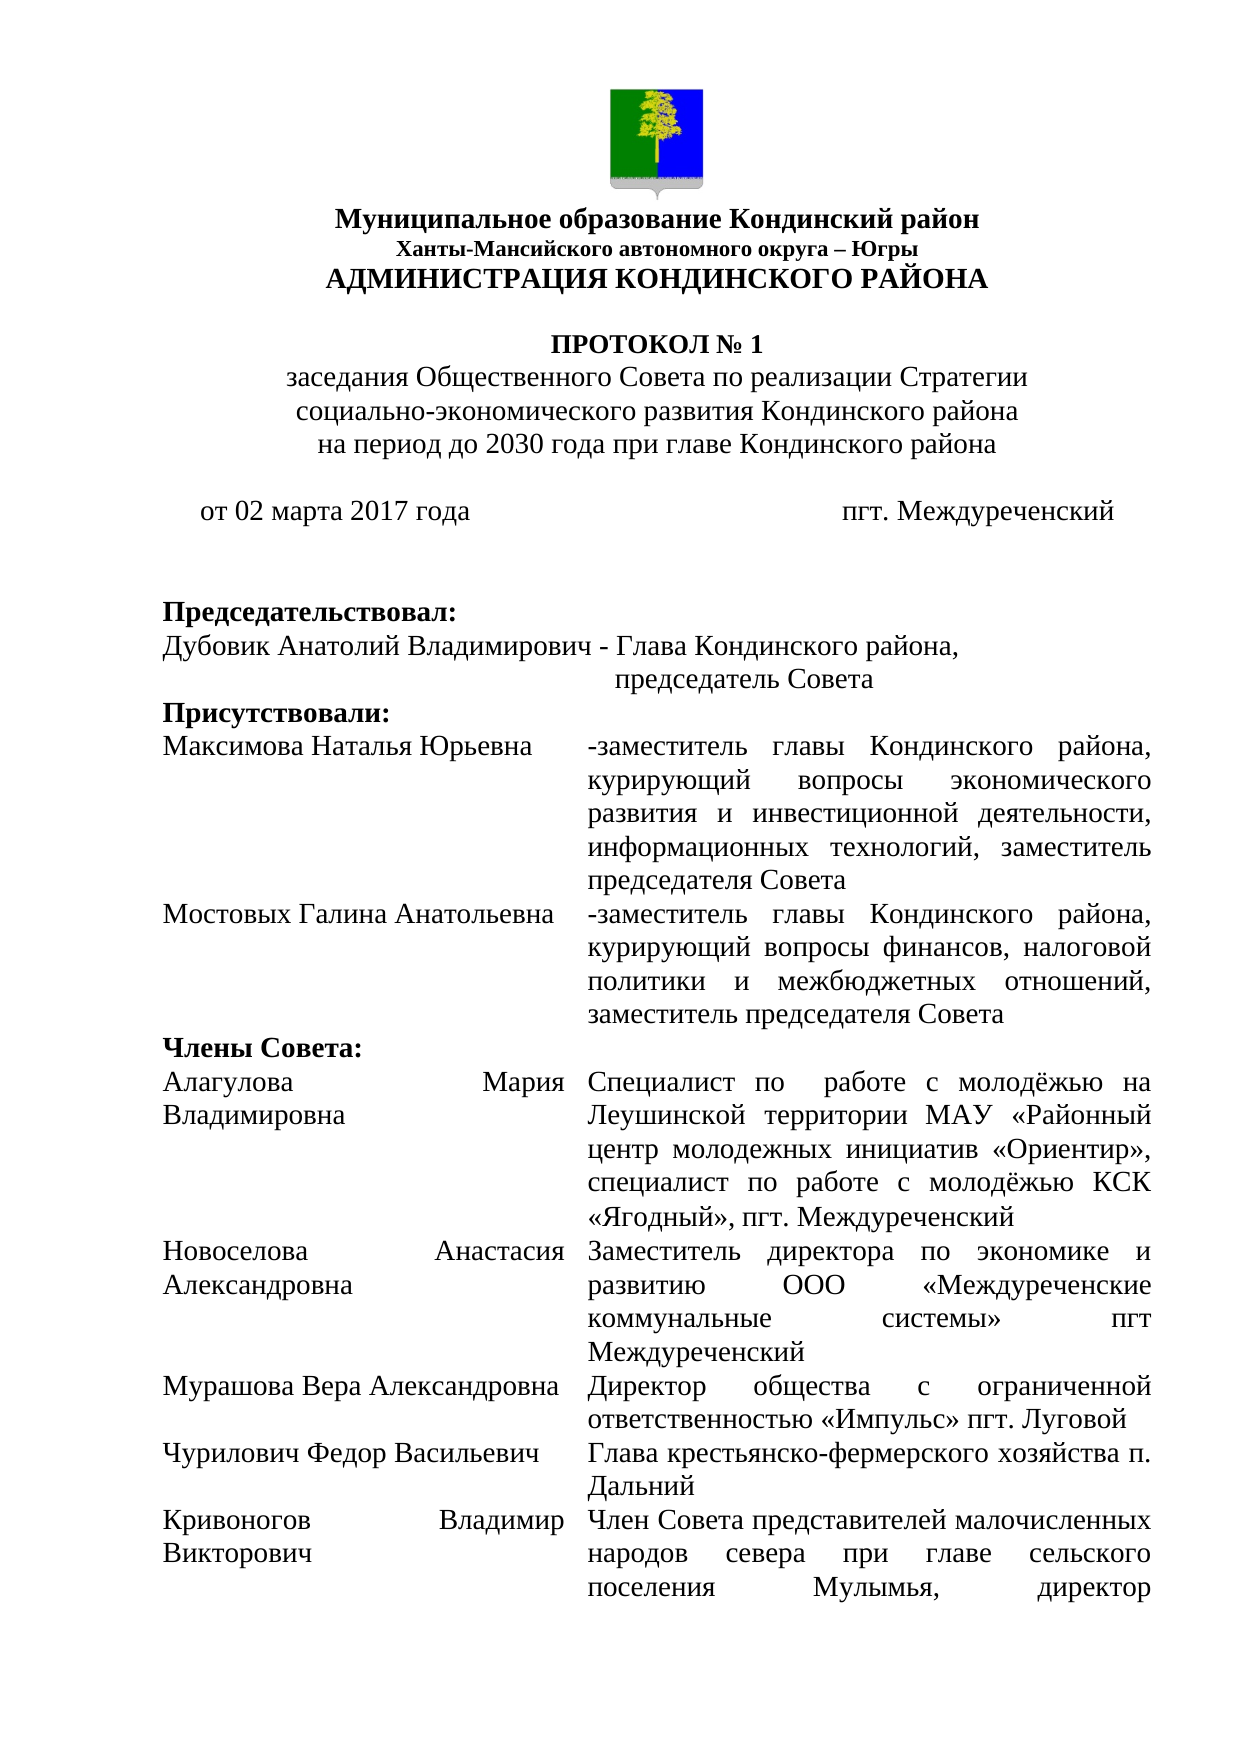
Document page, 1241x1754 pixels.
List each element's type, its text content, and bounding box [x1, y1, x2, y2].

table_cell -заместитель главы Кондинского района, курирующий вопросы финансов, налоговой политики и межбюджетных отношений, заместитель председателя Совета [576, 896, 1163, 1030]
table_cell Заместитель директора по экономике и развитию ООО «Междуреченские коммунальные системы» пгт Междуреченский [576, 1234, 1163, 1368]
table_cell Мурашова Вера Александровна [151, 1368, 576, 1435]
table_cell Чурилович Федор Васильевич [151, 1435, 576, 1502]
table_cell Алагулова Мария Владимировна [151, 1064, 576, 1233]
table_cell Специалист по работе с молодёжью на Леушинской территории МАУ «Районный центр молодежных инициатив «Ориентир», специалист по работе с молодёжью КСК «Ягодный», пгт. Междуреченский [576, 1064, 1163, 1233]
table_header Максимова Наталья Юрьевна [151, 728, 576, 896]
text на период до 2030 года при главе Кондинского района [162, 426, 1152, 460]
text Присутствовали: [162, 695, 1152, 728]
table_cell Директор общества с ограниченной ответственностью «Импульс» пгт. Луговой [576, 1368, 1163, 1435]
text Дубовик Анатолий Владимирович - Глава Кондинского района, [162, 628, 1152, 661]
table_cell Члены Совета: [151, 1030, 1163, 1064]
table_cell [151, 1502, 576, 1602]
picture [609, 88, 705, 202]
subtitle АДМИНИСТРАЦИЯ КОНДИНСКОГО РАЙОНА [162, 261, 1152, 294]
table_header -заместитель главы Кондинского района, курирующий вопросы экономического развития и инвестиционной деятельности, информационных технологий, заместитель председателя Совета [576, 728, 1163, 896]
text от 02 марта 2017 года пгт. Междуреченский [162, 493, 1152, 527]
table_cell Мостовых Галина Анатольевна [151, 896, 576, 1030]
text Председательствовал: [162, 594, 1152, 628]
text председатель Совета [162, 661, 1152, 695]
text заседания Общественного Совета по реализации Стратегии [162, 359, 1152, 393]
text социально-экономического развития Кондинского района [162, 393, 1152, 426]
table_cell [576, 1502, 1163, 1602]
table_cell Глава крестьянско-фермерского хозяйства п. Дальний [576, 1435, 1163, 1502]
text ПРОТОКОЛ № 1 [162, 328, 1152, 359]
table_cell Новоселова Анастасия Александровна [151, 1234, 576, 1368]
text Муниципальное образование Кондинский район [162, 201, 1152, 235]
text Ханты-Мансийского автономного округа – Югры [162, 235, 1152, 261]
